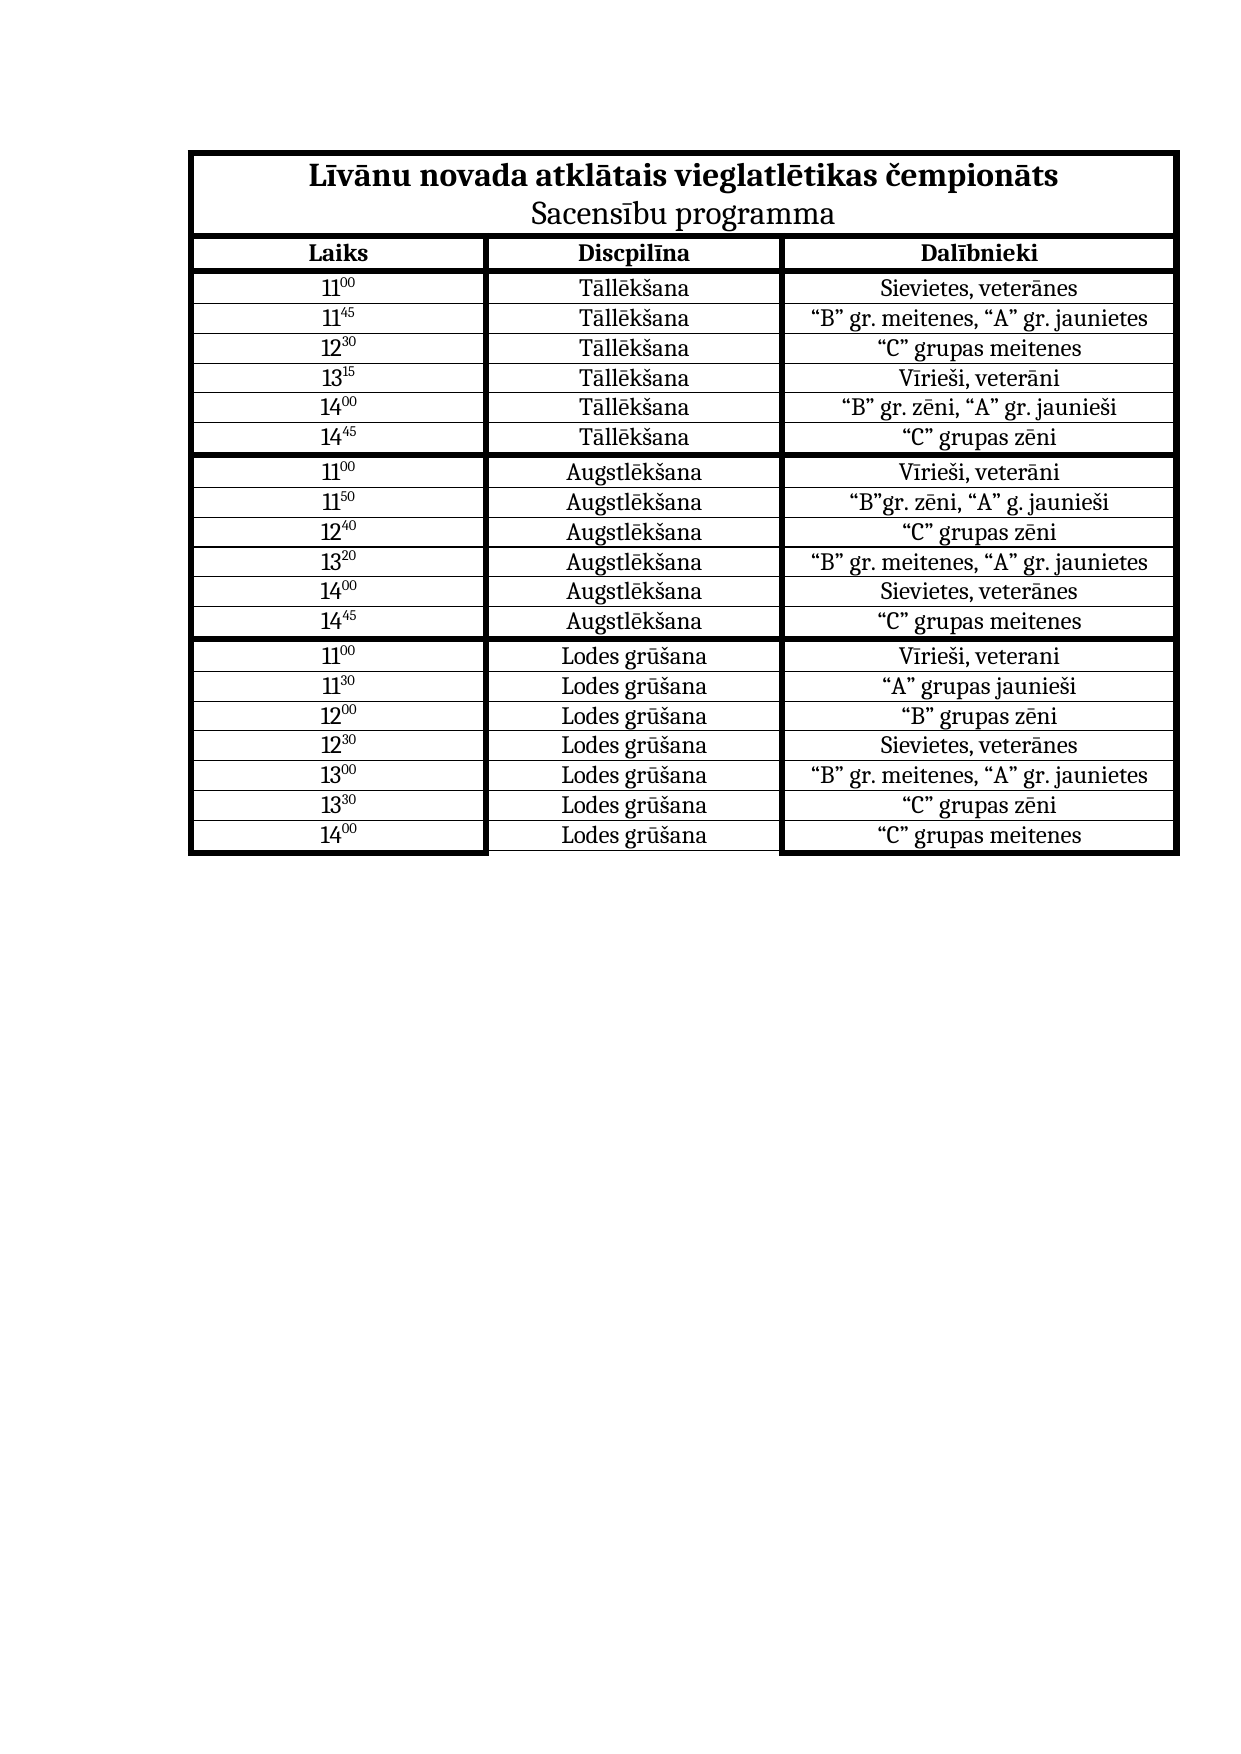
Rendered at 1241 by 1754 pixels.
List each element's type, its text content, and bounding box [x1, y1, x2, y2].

table_cell Vīrieši, veterāni [785, 458, 1173, 487]
table_cell Discpilīna [489, 239, 779, 268]
table_cell Laiks [194, 239, 483, 268]
table_cell 1100 [194, 458, 483, 487]
table_cell 1445 [194, 607, 483, 636]
table_cell 1400 [194, 821, 483, 849]
table_cell 1100 [194, 274, 483, 303]
table_cell Tāllēkšana [489, 423, 779, 452]
table_cell “B” grupas zēni [785, 702, 1173, 730]
table_cell 1445 [194, 423, 483, 452]
table_cell Augstlēkšana [489, 548, 779, 576]
table_cell 1230 [194, 334, 483, 362]
table_cell 1330 [194, 791, 483, 820]
table_cell Sievietes, veterānes [785, 577, 1173, 606]
table_cell “C” grupas zēni [785, 791, 1173, 820]
table_cell 1320 [194, 548, 483, 576]
table_cell 1200 [194, 702, 483, 730]
table_cell 1400 [194, 393, 483, 422]
table_cell 1230 [194, 731, 483, 760]
table_cell Augstlēkšana [489, 518, 779, 546]
table_cell Sievietes, veterānes [785, 731, 1173, 760]
table_cell “B” gr. meitenes, “A” gr. jaunietes [785, 548, 1173, 576]
table_cell Tāllēkšana [489, 274, 779, 303]
table_cell Tāllēkšana [489, 334, 779, 362]
table_cell Augstlēkšana [489, 607, 779, 636]
table_cell Dalībnieki [785, 239, 1173, 268]
table_cell Lodes grūšana [489, 791, 779, 820]
table_cell “C” grupas meitenes [785, 821, 1173, 849]
table_cell Lodes grūšana [489, 821, 779, 849]
table_cell Tāllēkšana [489, 364, 779, 392]
table_cell 1400 [194, 577, 483, 606]
table_cell Sievietes, veterānes [785, 274, 1173, 303]
table_cell Lodes grūšana [489, 761, 779, 790]
table_cell Tāllēkšana [489, 393, 779, 422]
table_cell Augstlēkšana [489, 577, 779, 606]
table_cell 1145 [194, 304, 483, 333]
table_cell 1130 [194, 672, 483, 701]
table_cell Augstlēkšana [489, 458, 779, 487]
table_header Līvānu novada atklātais vieglatlētikas čempionāts Sacensību programma [194, 156, 1173, 233]
table_cell 1100 [194, 642, 483, 671]
table_cell “B”gr. zēni, “A” g. jaunieši [785, 488, 1173, 517]
table_cell 1315 [194, 364, 483, 392]
table_cell “C” grupas zēni [785, 423, 1173, 452]
table_cell 1150 [194, 488, 483, 517]
table_cell “B” gr. meitenes, “A” gr. jaunietes [785, 761, 1173, 790]
table_cell “A” grupas jaunieši [785, 672, 1173, 701]
table_cell 1240 [194, 518, 483, 546]
table_cell “C” grupas zēni [785, 518, 1173, 546]
table_cell Lodes grūšana [489, 731, 779, 760]
table_cell Augstlēkšana [489, 488, 779, 517]
table_cell Lodes grūšana [489, 642, 779, 671]
table_cell “B” gr. zēni, “A” gr. jaunieši [785, 393, 1173, 422]
table_cell “C” grupas meitenes [785, 607, 1173, 636]
table_cell 1300 [194, 761, 483, 790]
table_cell Tāllēkšana [489, 304, 779, 333]
table_cell “C” grupas meitenes [785, 334, 1173, 362]
table_cell Vīrieši, veterani [785, 642, 1173, 671]
table_cell Lodes grūšana [489, 672, 779, 701]
table_cell Lodes grūšana [489, 702, 779, 730]
table_cell “B” gr. meitenes, “A” gr. jaunietes [785, 304, 1173, 333]
table_cell Vīrieši, veterāni [785, 364, 1173, 392]
